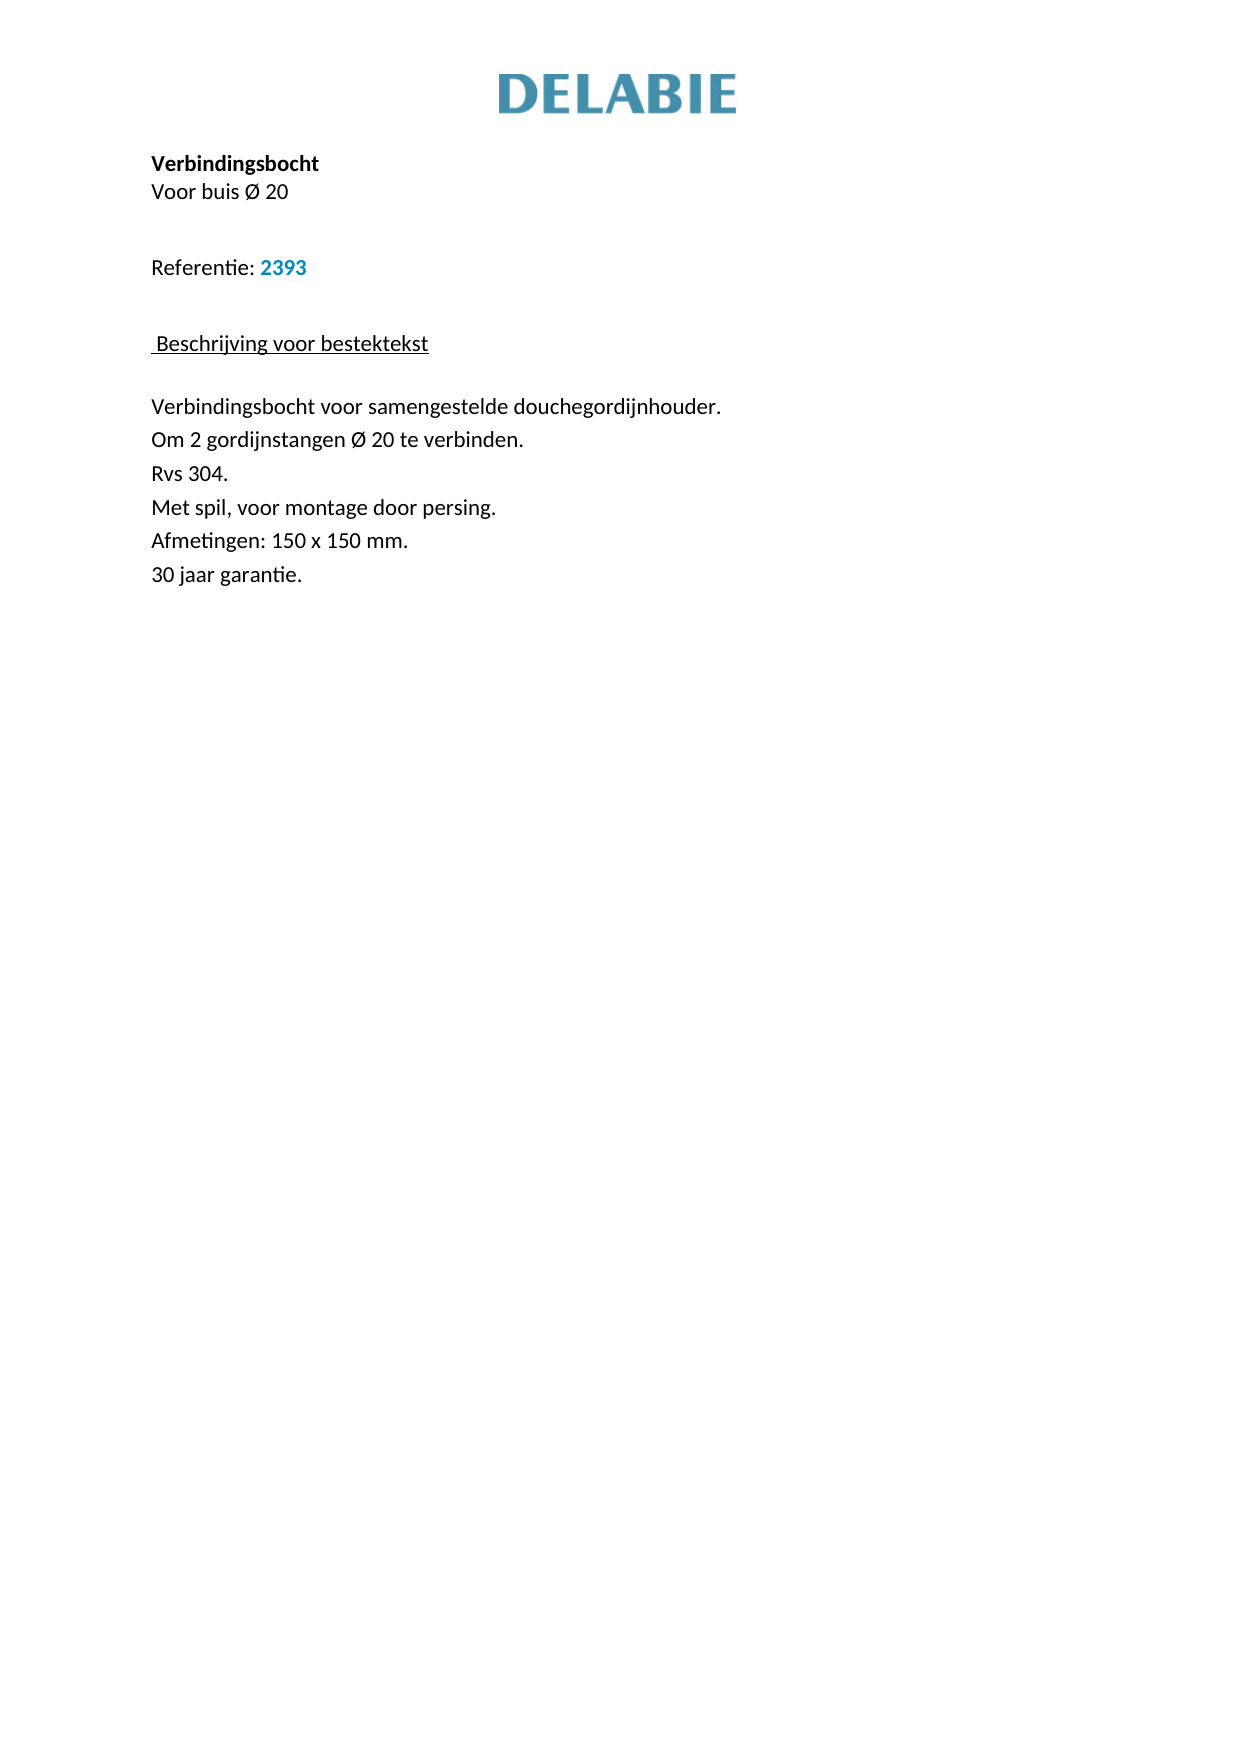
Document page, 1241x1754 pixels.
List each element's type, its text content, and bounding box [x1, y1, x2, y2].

text Afmetingen: 150 x 150 mm. [151, 526, 1084, 554]
text Beschrijving voor bestektekst [151, 329, 1084, 357]
text Referentie: 2393 [151, 253, 1084, 281]
text Voor buis Ø 20 [151, 177, 1084, 205]
text Met spil, voor montage door persing. [151, 493, 1084, 521]
picture [497, 74, 738, 114]
text 30 jaar garantie. [151, 560, 1084, 588]
text Rvs 304. [151, 459, 1084, 487]
text Verbindingsbocht voor samengestelde douchegordijnhouder. [151, 392, 1084, 420]
text Om 2 gordijnstangen Ø 20 te verbinden. [151, 426, 1084, 453]
text Verbindingsbocht [151, 149, 1084, 177]
